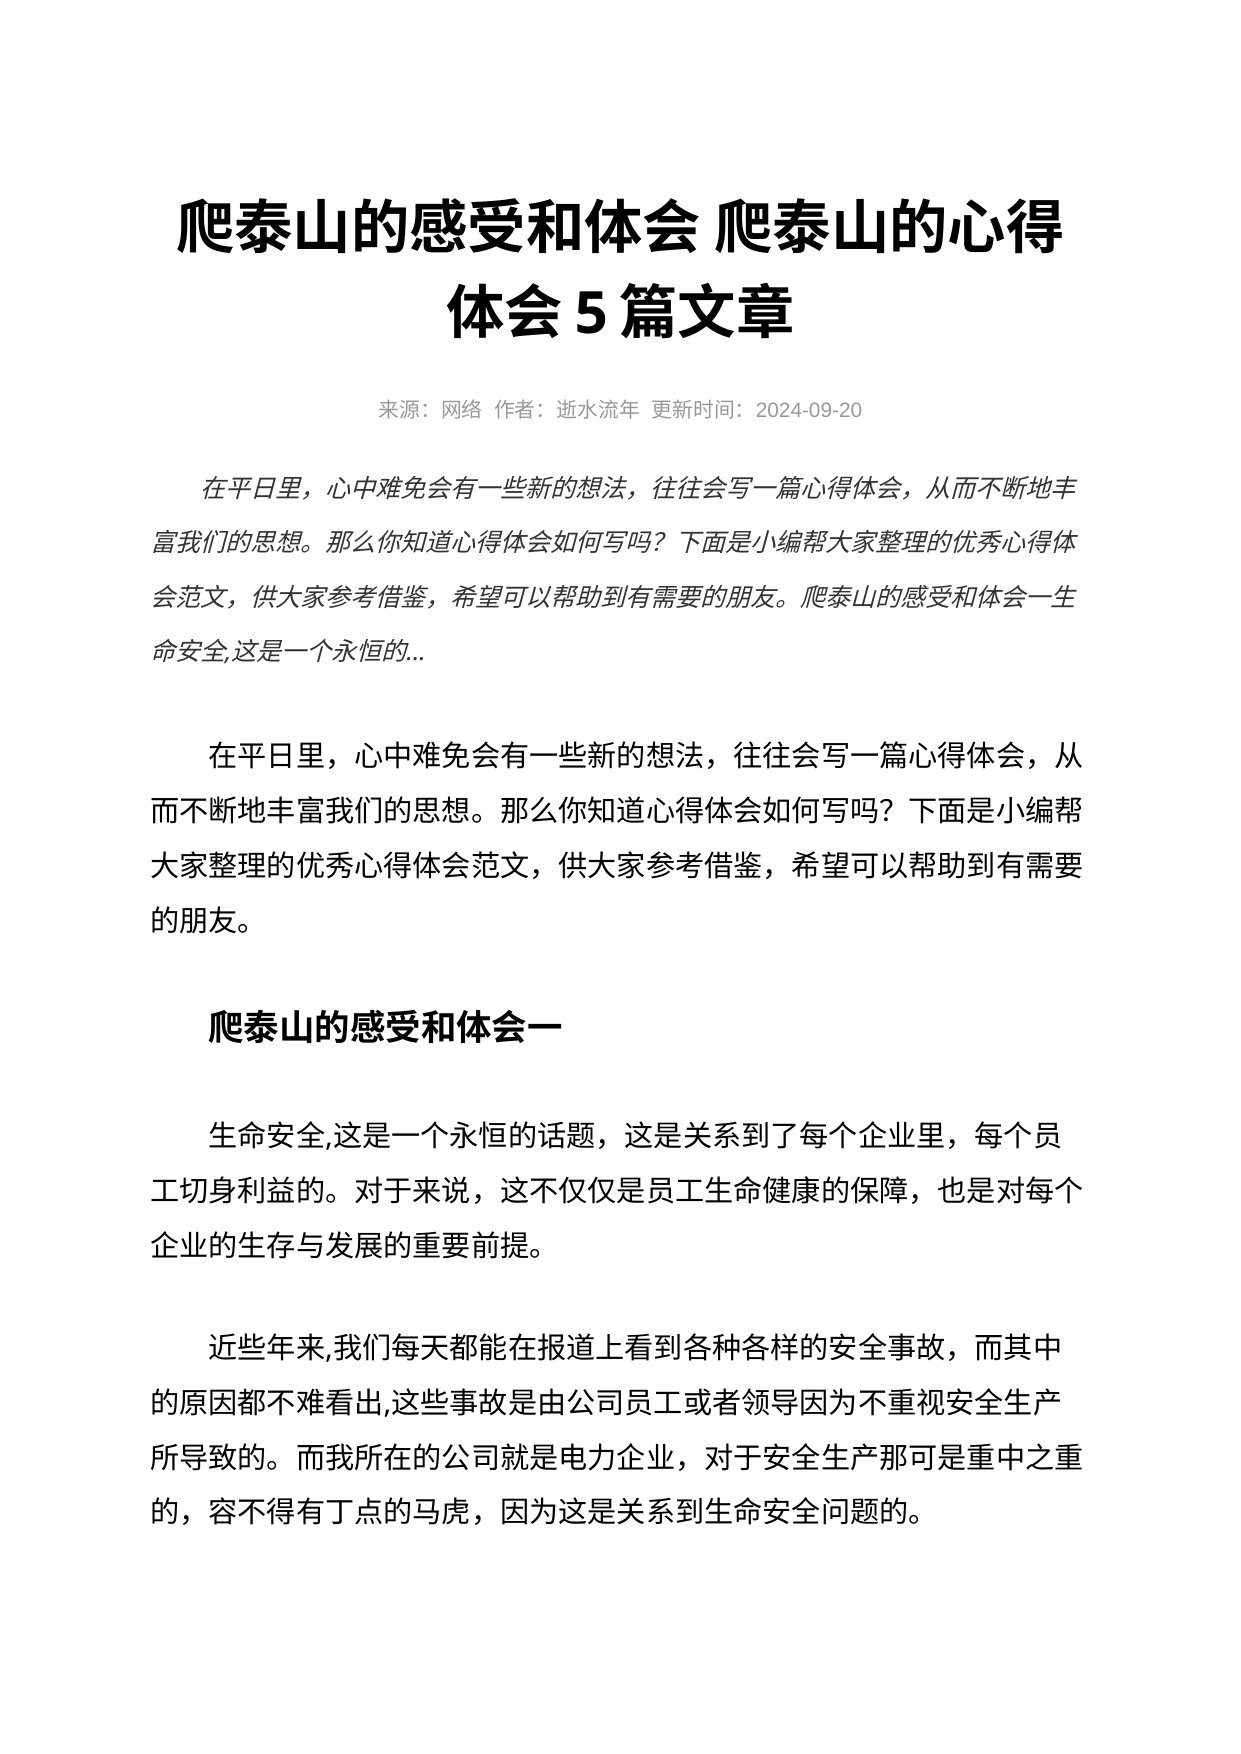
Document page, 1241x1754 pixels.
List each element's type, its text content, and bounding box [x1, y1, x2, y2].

text 近些年来,我们每天都能在报道上看到各种各样的安全事故，而其中的原因都不难看出,这些事故是由公司员工或者领导因为不重视安全生产所导致的。而我所在的公司就是电力企业，对于安全生产那可是重中之重的，容不得有丁点的马虎，因为这是关系到生命安全问题的。 [150, 1324, 1090, 1531]
text 生命安全,这是一个永恒的话题，这是关系到了每个企业里，每个员工切身利益的。对于来说，这不仅仅是员工生命健康的保障，也是对每个企业的生存与发展的重要前提。 [150, 1112, 1090, 1265]
text 在平日里，心中难免会有一些新的想法，往往会写一篇心得体会，从而不断地丰富我们的思想。那么你知道心得体会如何写吗？下面是小编帮大家整理的优秀心得体会范文，供大家参考借鉴，希望可以帮助到有需要的朋友。 [150, 733, 1090, 939]
text 在平日里，心中难免会有一些新的想法，往往会写一篇心得体会，从而不断地丰富我们的思想。那么你知道心得体会如何写吗？下面是小编帮大家整理的优秀心得体会范文，供大家参考借鉴，希望可以帮助到有需要的朋友。爬泰山的感受和体会一生命安全,这是一个永恒的... [150, 468, 1090, 668]
text 爬泰山的感受和体会一 [150, 999, 1090, 1050]
text 来源：网络 作者：逝水流年 更新时间：2024-09-20 [150, 397, 1090, 421]
subtitle 爬泰山的感受和体会 爬泰山的心得体会5篇文章 [150, 181, 1090, 351]
